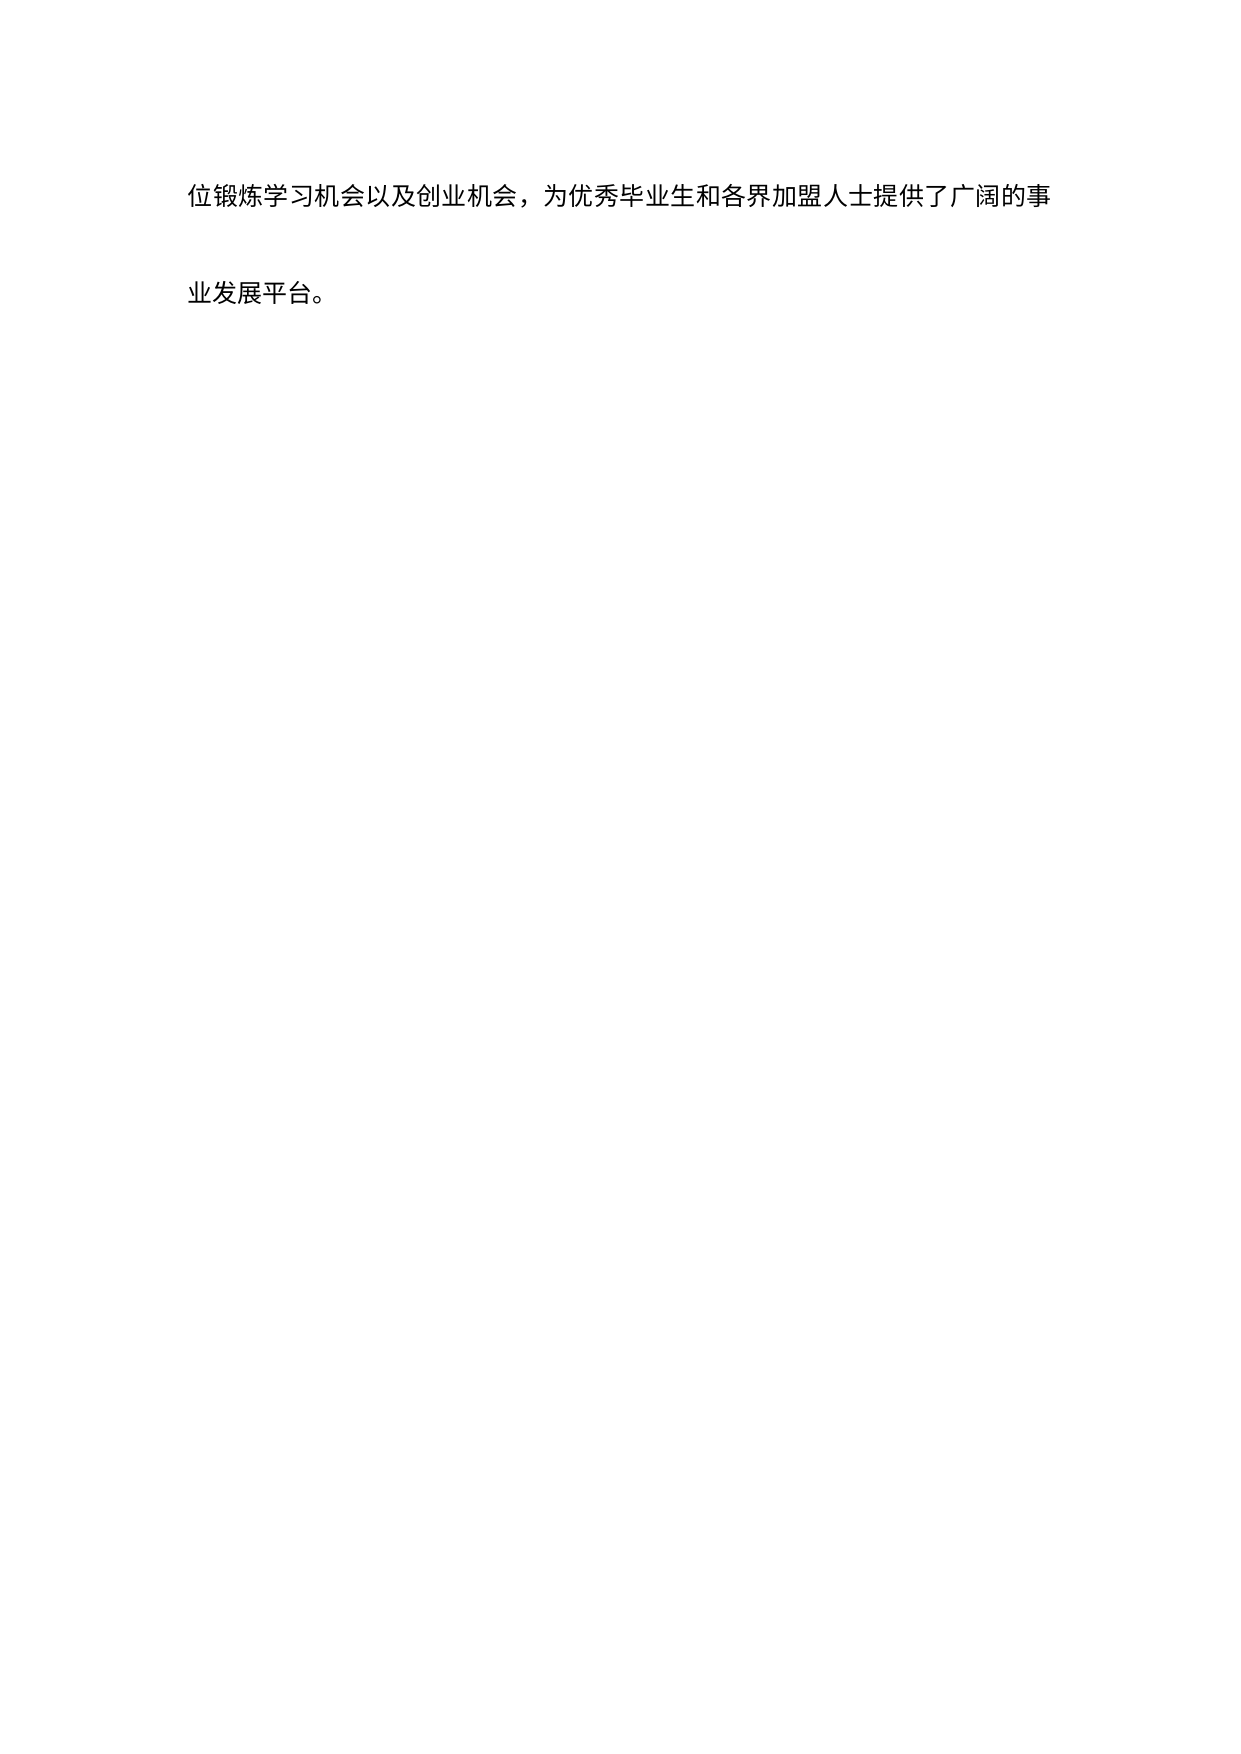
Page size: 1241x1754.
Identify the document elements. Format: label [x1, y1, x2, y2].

text [187, 162, 1053, 324]
